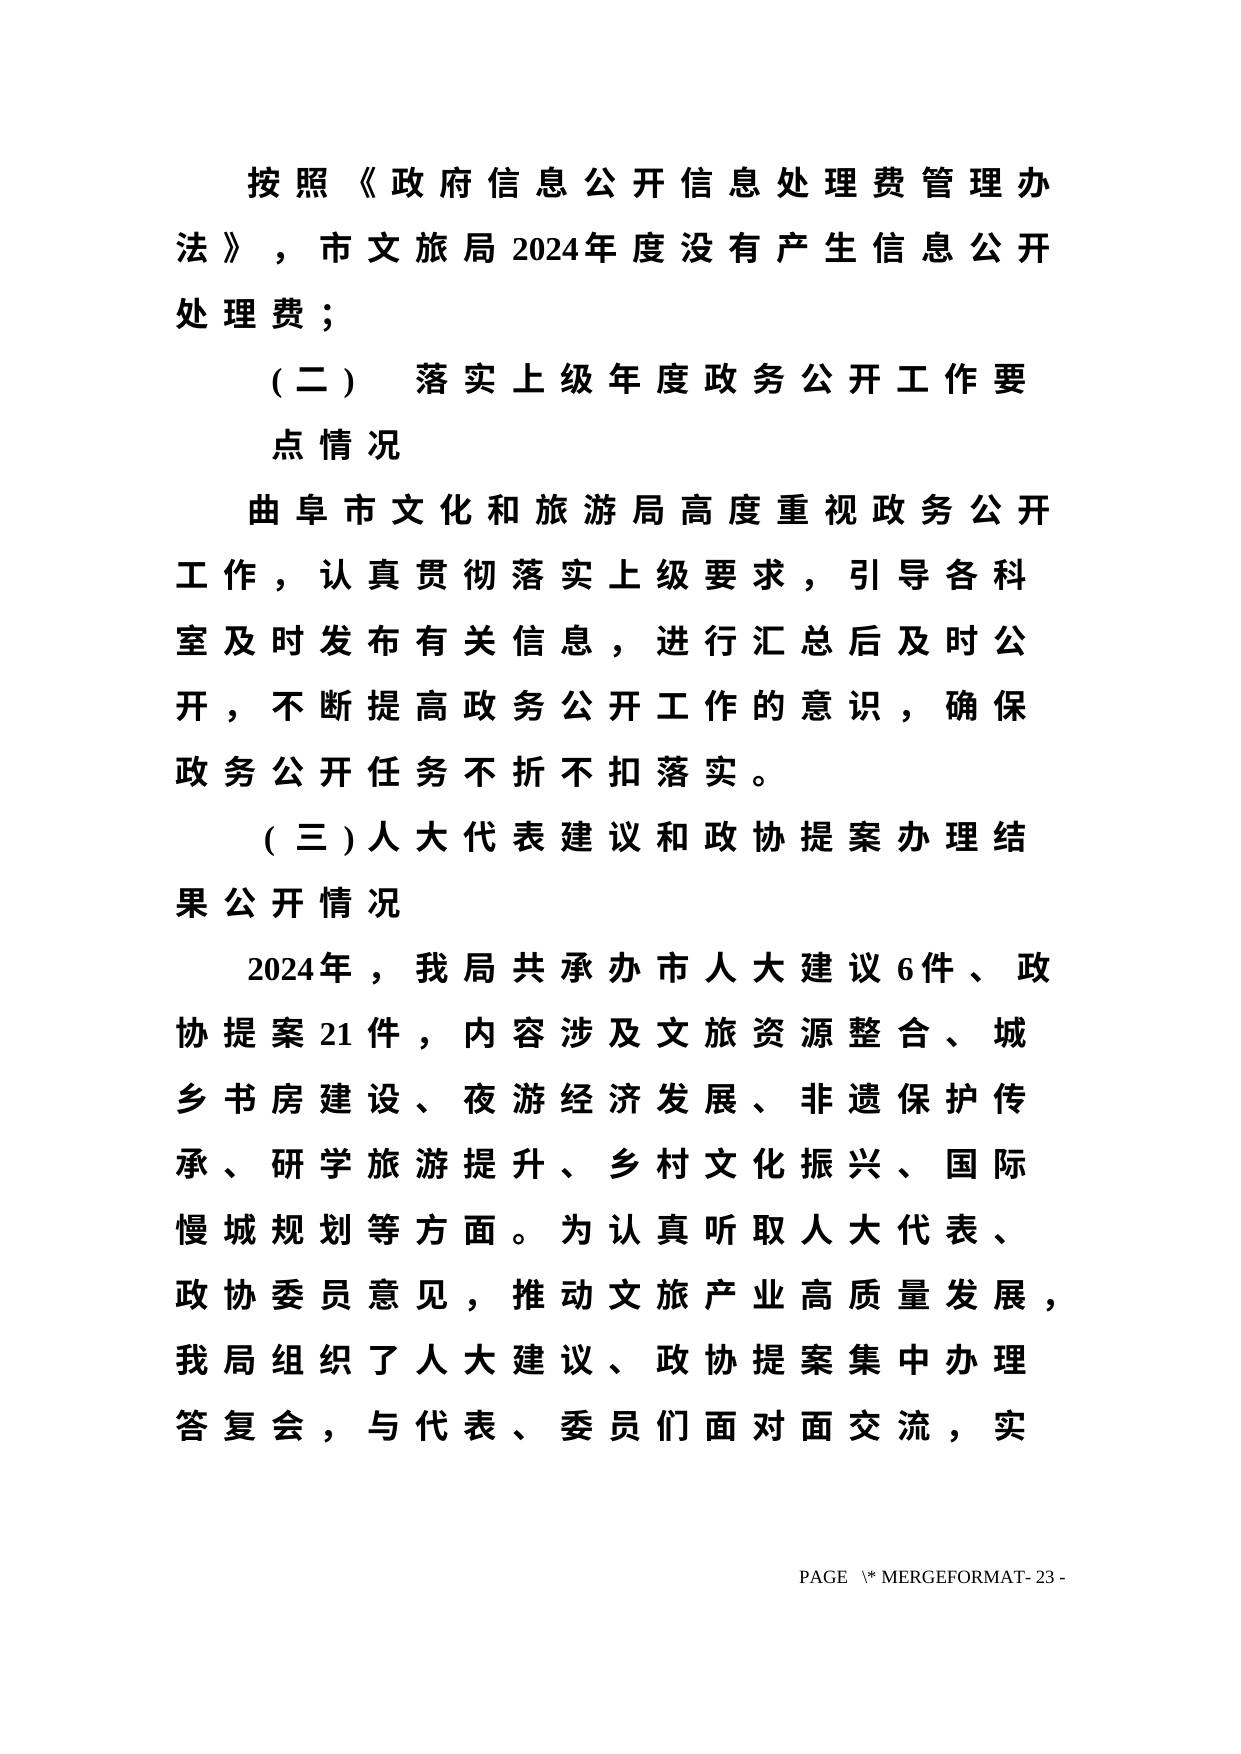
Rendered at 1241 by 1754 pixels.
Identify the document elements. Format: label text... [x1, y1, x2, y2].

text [175, 933, 1065, 1456]
list 落实上级年度政务公开工作要点情况 [266, 344, 1065, 475]
text 按照《政府信息公开信息处理费管理办法》，市文旅局2024年度没有产生信息公开处理费； [175, 148, 1065, 344]
text 曲阜市文化和旅游局高度重视政务公开工作，认真贯彻落实上级要求，引导各科室及时发布有关信息，进行汇总后及时公开，不断提高政务公开工作的意识，确保政务公开任务不折不扣落实。 [175, 475, 1065, 802]
text (三)人大代表建议和政协提案办理结果公开情况 [175, 802, 1065, 933]
